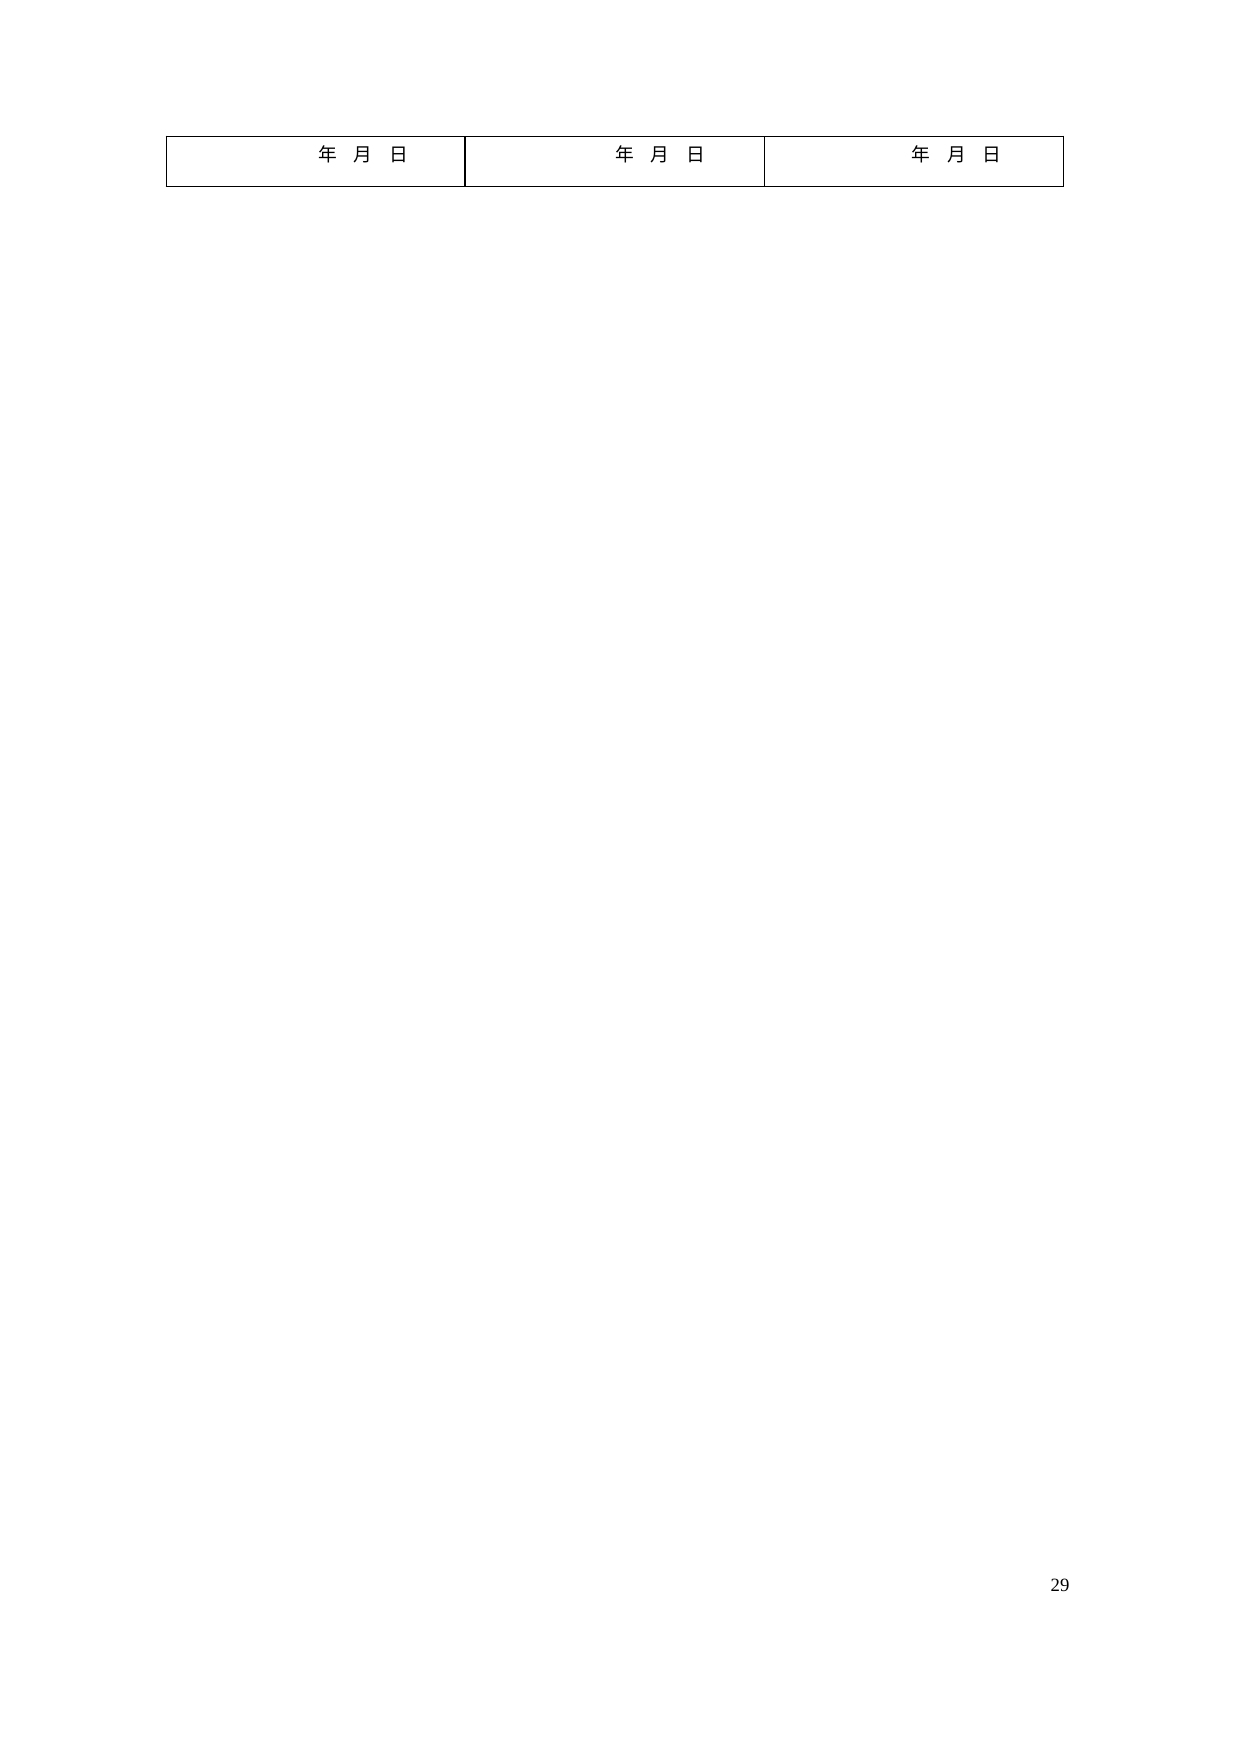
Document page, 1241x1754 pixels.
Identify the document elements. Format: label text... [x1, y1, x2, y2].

table_cell 镇分管领导意见 年 月 日 [765, 137, 1063, 186]
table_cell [466, 137, 764, 186]
table_cell 镇经济发展局分管副局长意见 年 月 日 [167, 137, 464, 186]
